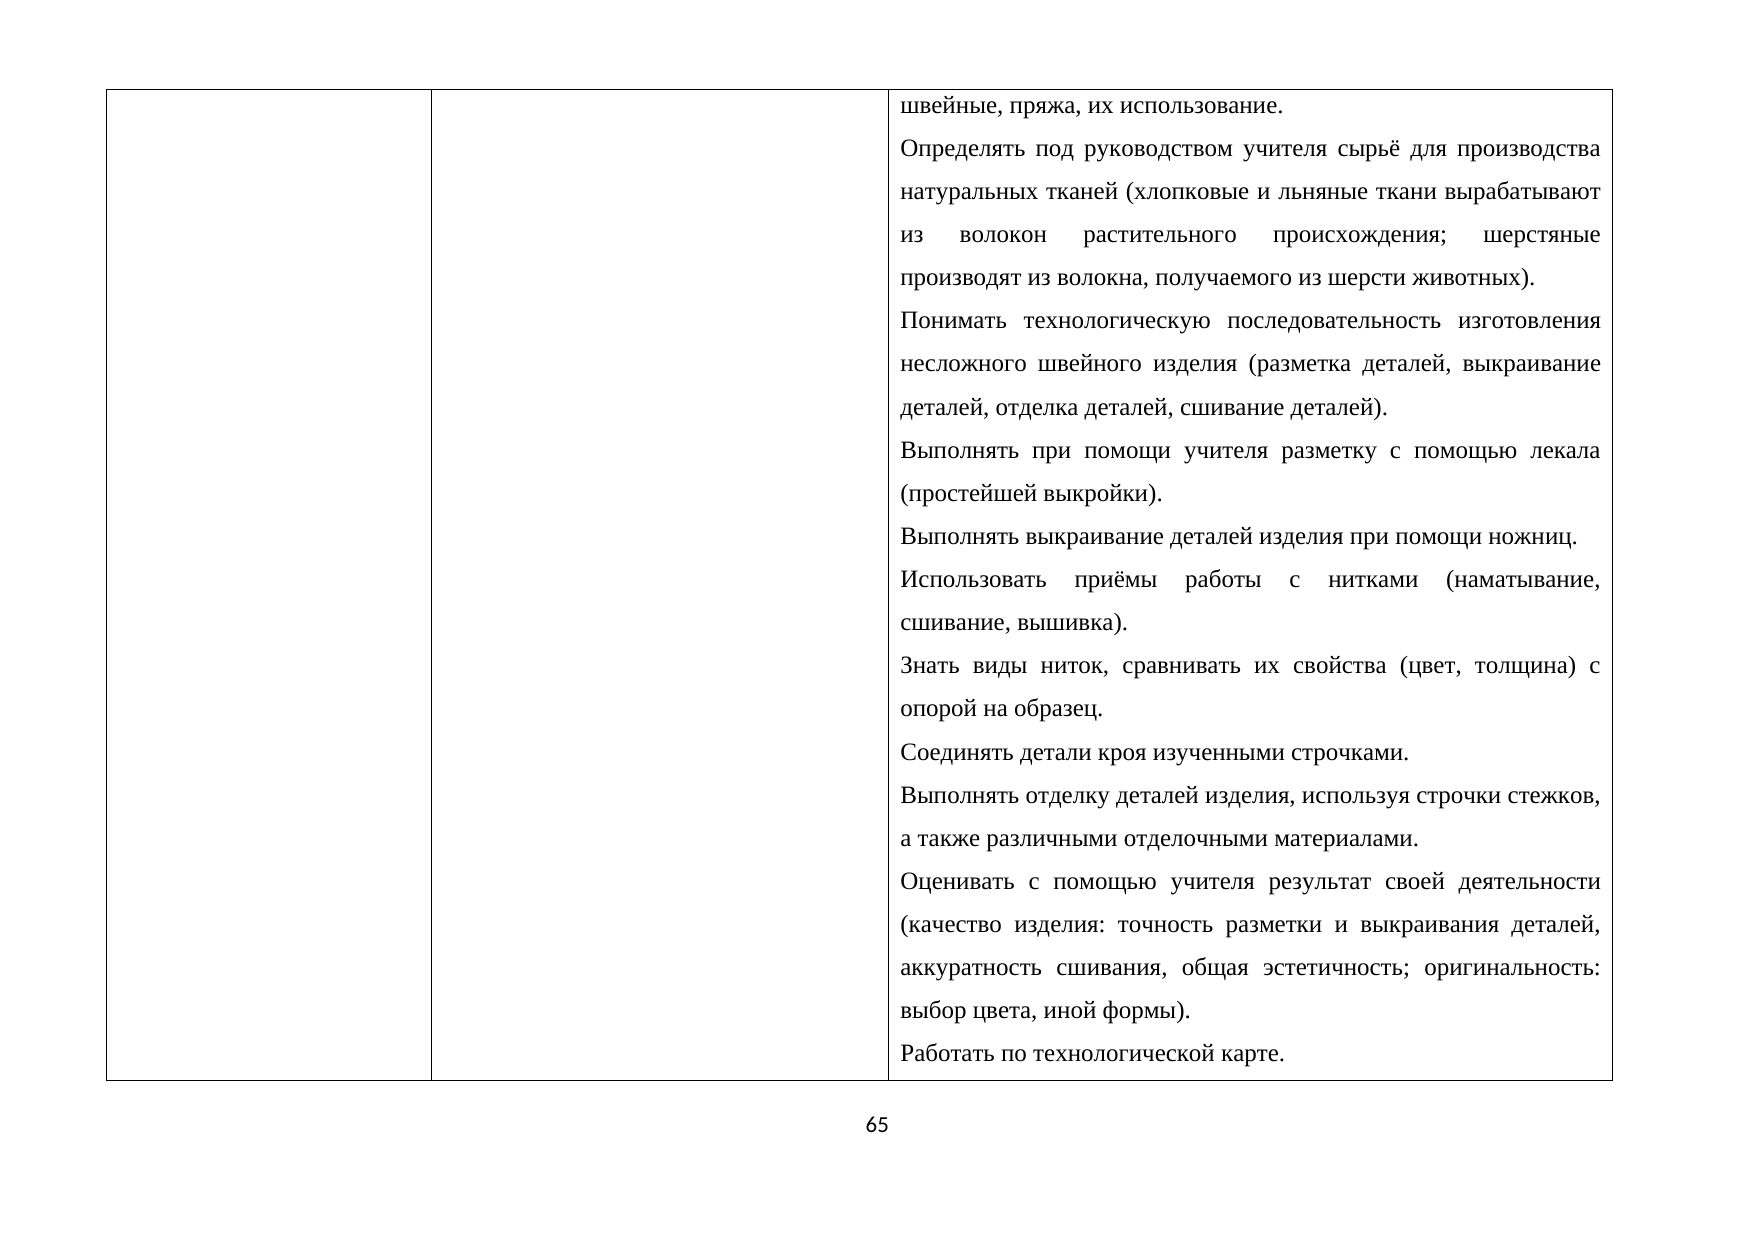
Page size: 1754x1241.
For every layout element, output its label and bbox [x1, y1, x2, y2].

table_cell [432, 90, 888, 1080]
table_cell [889, 90, 1612, 1080]
table_cell [107, 90, 431, 1080]
